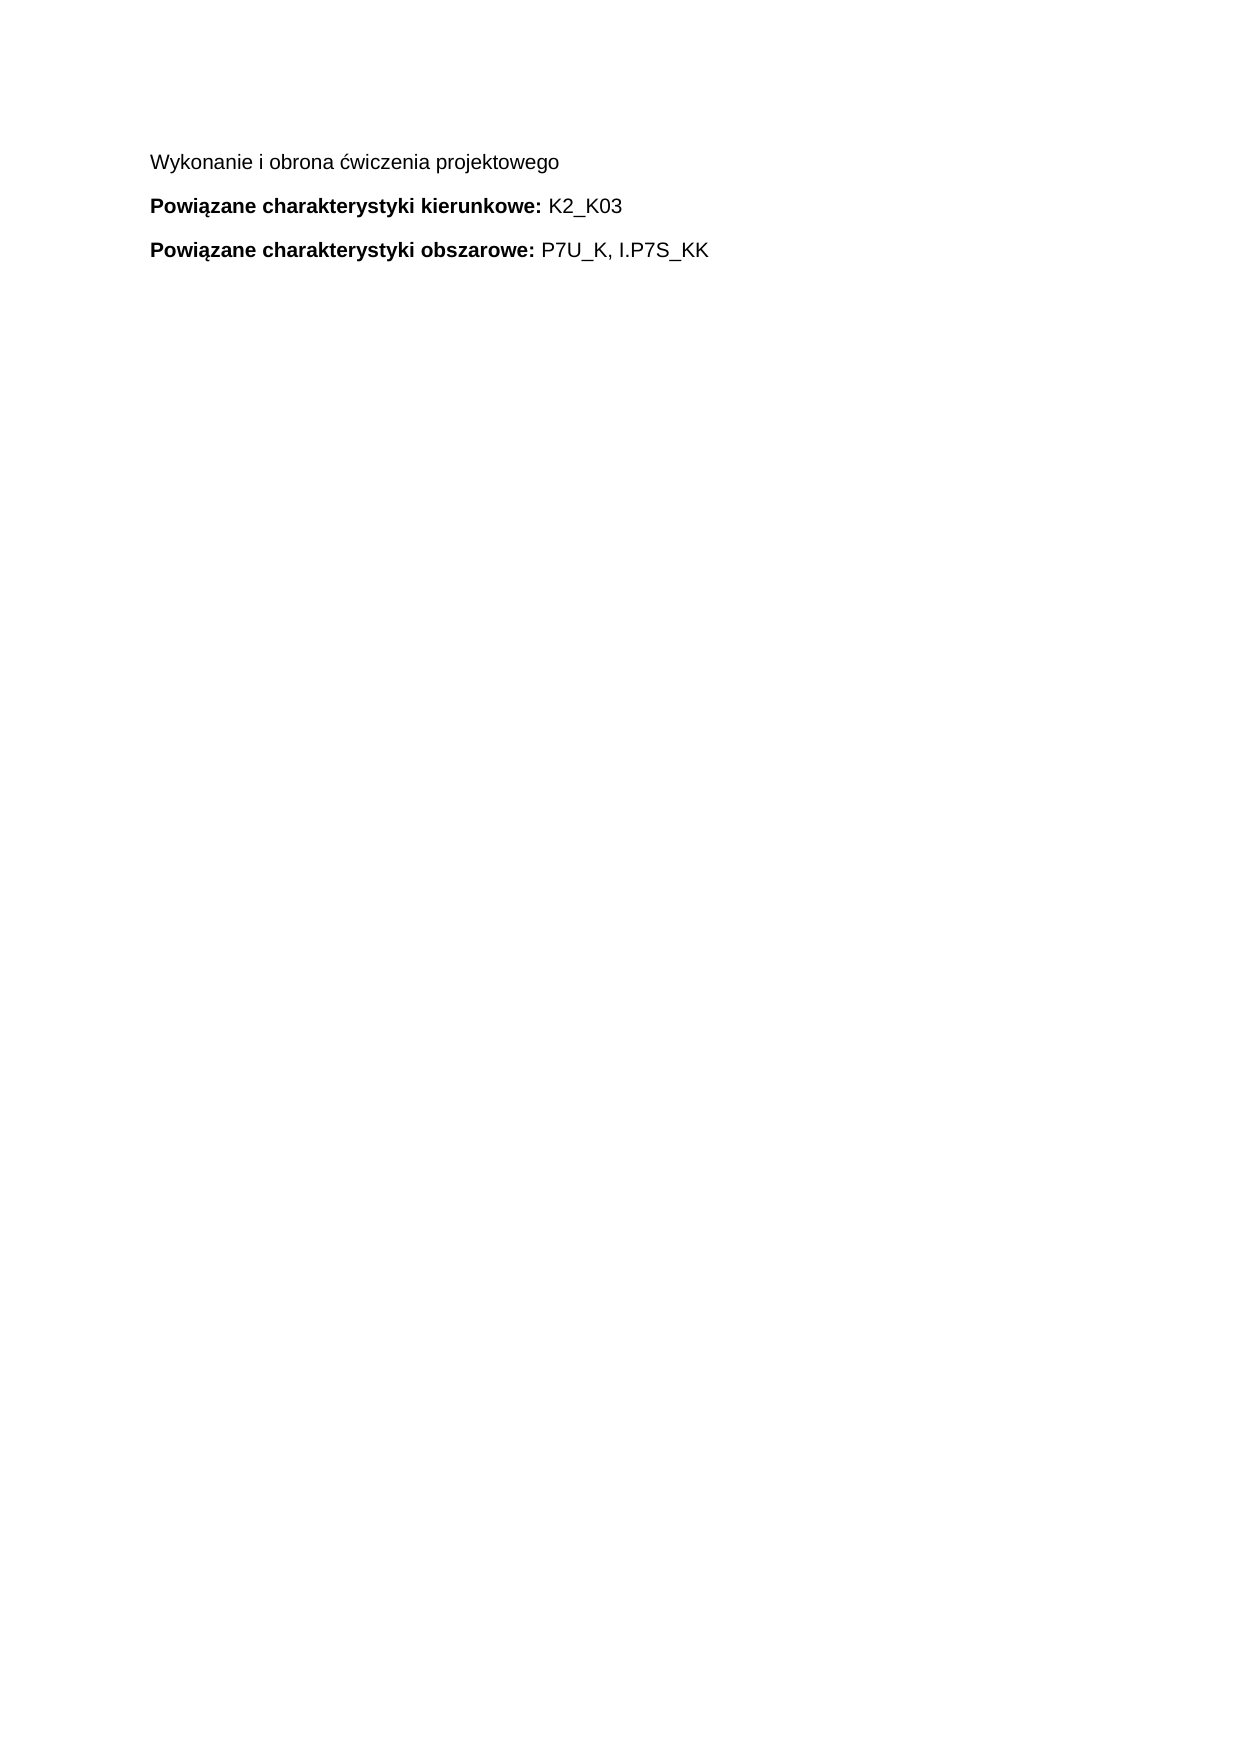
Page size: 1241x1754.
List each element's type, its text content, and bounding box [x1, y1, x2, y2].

text Wykonanie i obrona ćwiczenia projektowego [150, 150, 1090, 174]
text Powiązane charakterystyki obszarowe: P7U_K, I.P7S_KK [150, 237, 1090, 261]
text Powiązane charakterystyki kierunkowe: K2_K03 [150, 194, 1090, 218]
